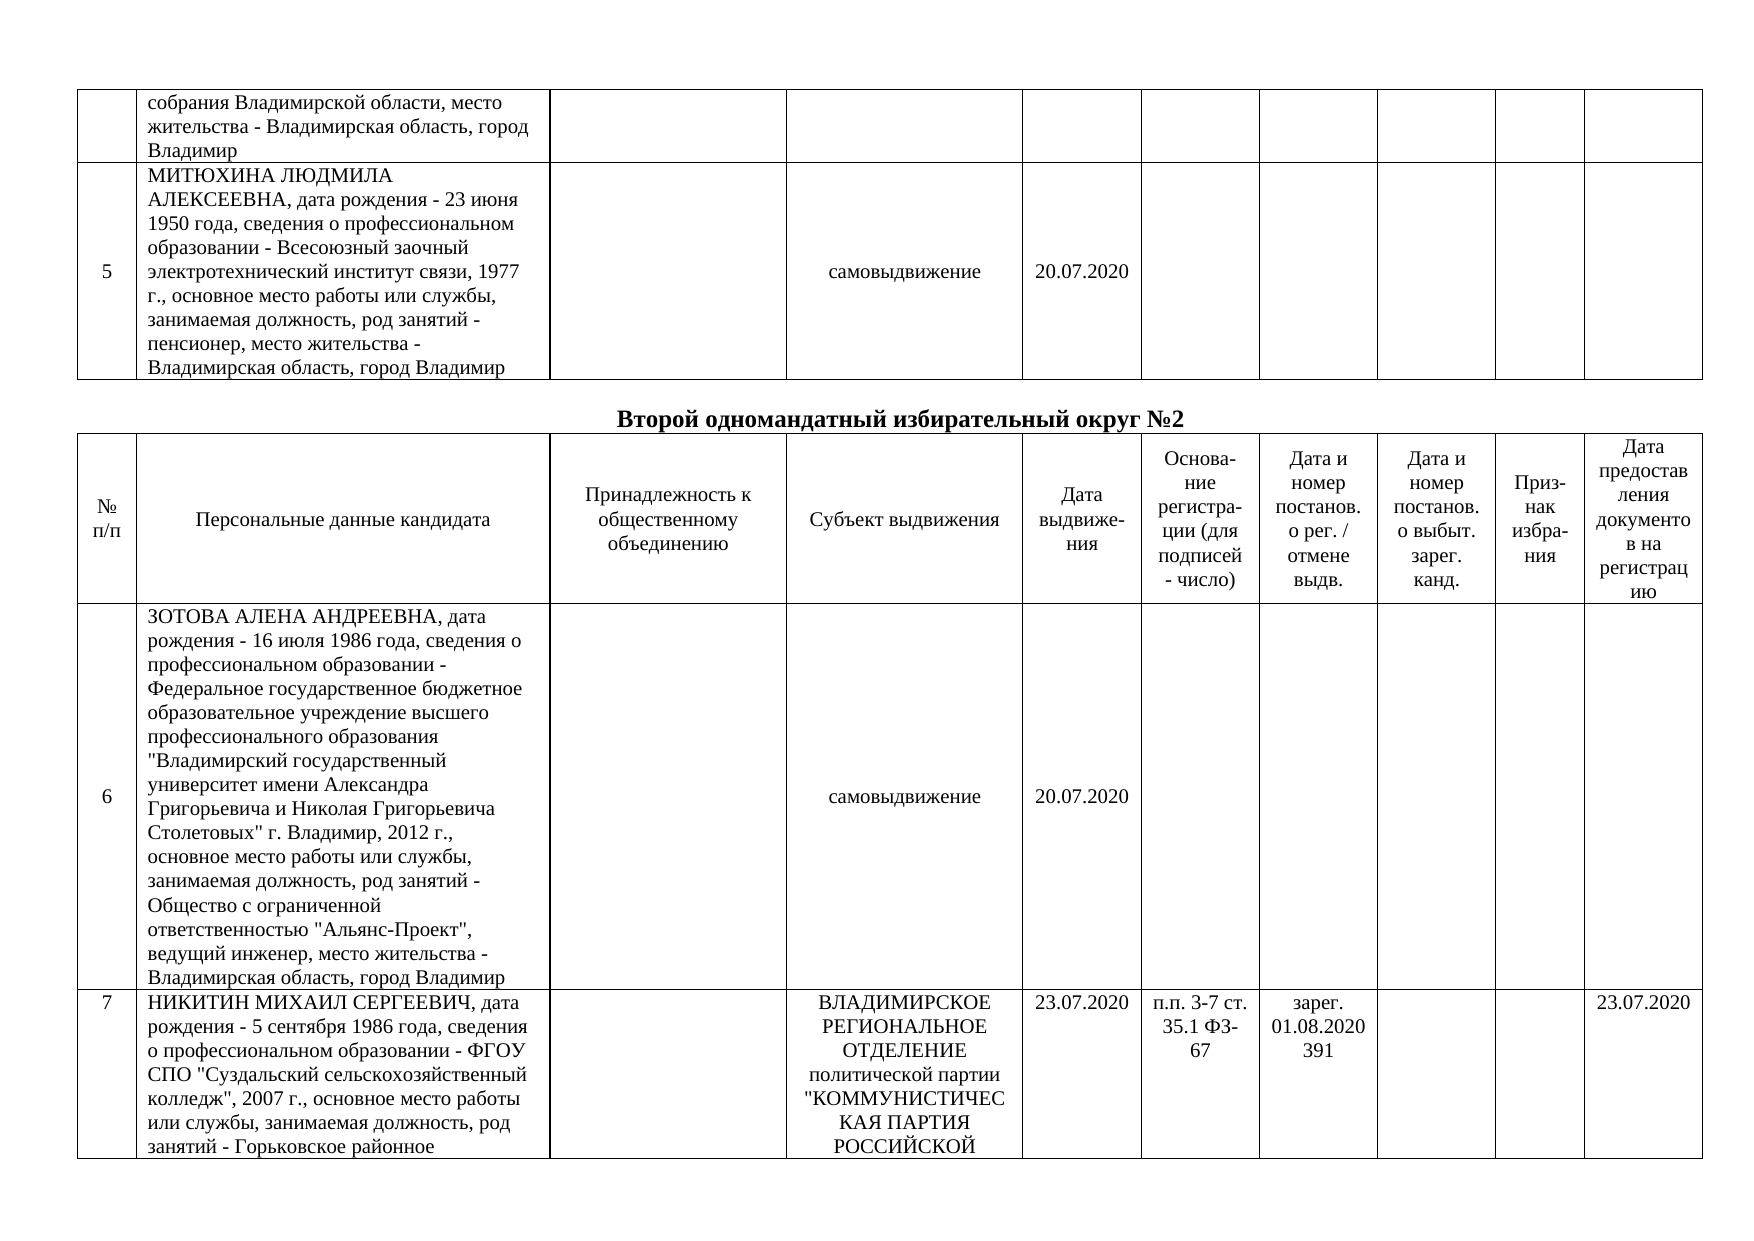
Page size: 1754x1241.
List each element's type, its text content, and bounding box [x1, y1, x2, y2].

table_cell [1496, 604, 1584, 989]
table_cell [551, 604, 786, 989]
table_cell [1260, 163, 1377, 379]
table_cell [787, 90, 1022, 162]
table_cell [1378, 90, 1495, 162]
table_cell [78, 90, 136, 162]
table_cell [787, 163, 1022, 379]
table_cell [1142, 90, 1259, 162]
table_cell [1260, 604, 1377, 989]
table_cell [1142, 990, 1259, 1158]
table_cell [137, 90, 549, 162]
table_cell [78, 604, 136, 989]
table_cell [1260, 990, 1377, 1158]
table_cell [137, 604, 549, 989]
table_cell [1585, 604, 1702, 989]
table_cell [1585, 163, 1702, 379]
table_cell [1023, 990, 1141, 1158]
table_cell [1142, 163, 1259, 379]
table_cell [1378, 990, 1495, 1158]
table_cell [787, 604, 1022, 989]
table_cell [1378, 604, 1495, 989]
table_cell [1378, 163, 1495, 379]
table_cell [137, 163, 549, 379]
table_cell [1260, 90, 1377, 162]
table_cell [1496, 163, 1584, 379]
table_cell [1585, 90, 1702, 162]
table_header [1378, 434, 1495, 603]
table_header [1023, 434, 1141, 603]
text Второй одномандатный избирательный округ №2 [88, 404, 1713, 433]
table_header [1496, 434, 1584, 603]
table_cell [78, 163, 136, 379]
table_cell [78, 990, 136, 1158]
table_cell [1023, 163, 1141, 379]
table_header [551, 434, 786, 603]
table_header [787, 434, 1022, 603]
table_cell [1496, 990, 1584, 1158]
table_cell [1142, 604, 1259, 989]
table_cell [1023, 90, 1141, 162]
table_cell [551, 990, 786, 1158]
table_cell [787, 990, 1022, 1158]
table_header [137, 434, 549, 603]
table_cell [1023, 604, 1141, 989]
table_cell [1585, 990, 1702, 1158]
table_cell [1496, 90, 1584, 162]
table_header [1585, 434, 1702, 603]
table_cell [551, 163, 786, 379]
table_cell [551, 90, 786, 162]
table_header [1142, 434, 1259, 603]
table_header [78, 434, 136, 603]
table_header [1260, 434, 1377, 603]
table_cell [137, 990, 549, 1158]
